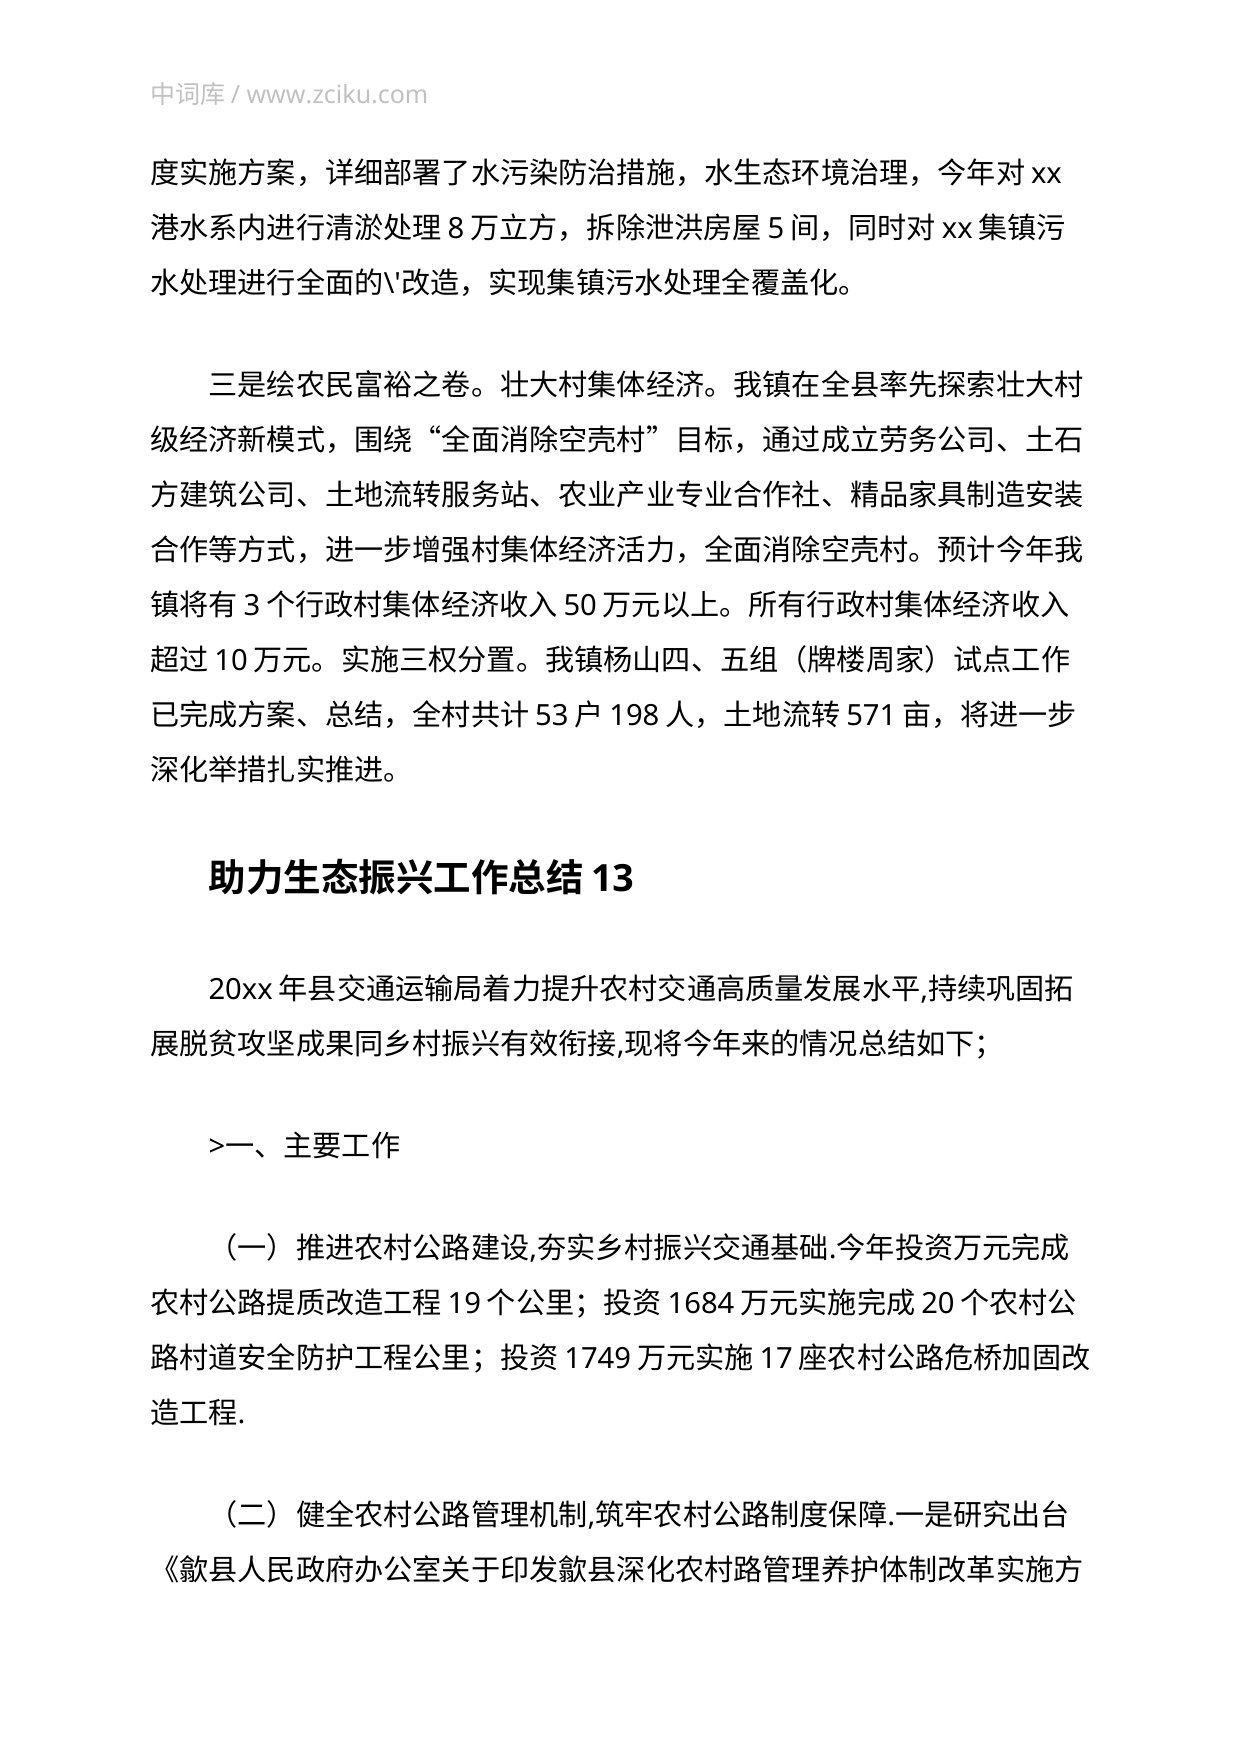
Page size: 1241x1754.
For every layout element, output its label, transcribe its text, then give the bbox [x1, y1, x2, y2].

text 20xx年县交通运输局着力提升农村交通高质量发展水平,持续巩固拓展脱贫攻坚成果同乡村振兴有效衔接,现将今年来的情况总结如下； [150, 966, 1090, 1063]
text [150, 150, 1090, 302]
text >一、主要工作 [150, 1123, 1090, 1165]
text 三是绘农民富裕之卷。壮大村集体经济。我镇在全县率先探索壮大村级经济新模式，围绕“全面消除空壳村”目标，通过成立劳务公司、土石方建筑公司、土地流转服务站、农业产业专业合作社、精品家具制造安装合作等方式，进一步增强村集体经济活力，全面消除空壳村。预计今年我镇将有3个行政村集体经济收入50万元以上。所有行政村集体经济收入超过10万元。实施三权分置。我镇杨山四、五组（牌楼周家）试点工作已完成方案、总结，全村共计53户198人，土地流转571亩，将进一步深化举措扎实推进。 [150, 362, 1090, 789]
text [150, 1492, 1090, 1589]
text （一）推进农村公路建设,夯实乡村振兴交通基础.今年投资万元完成农村公路提质改造工程19个公里；投资1684万元实施完成20个农村公路村道安全防护工程公里；投资1749万元实施17座农村公路危桥加固改造工程. [150, 1225, 1090, 1432]
text 助力生态振兴工作总结13 [150, 848, 1090, 903]
